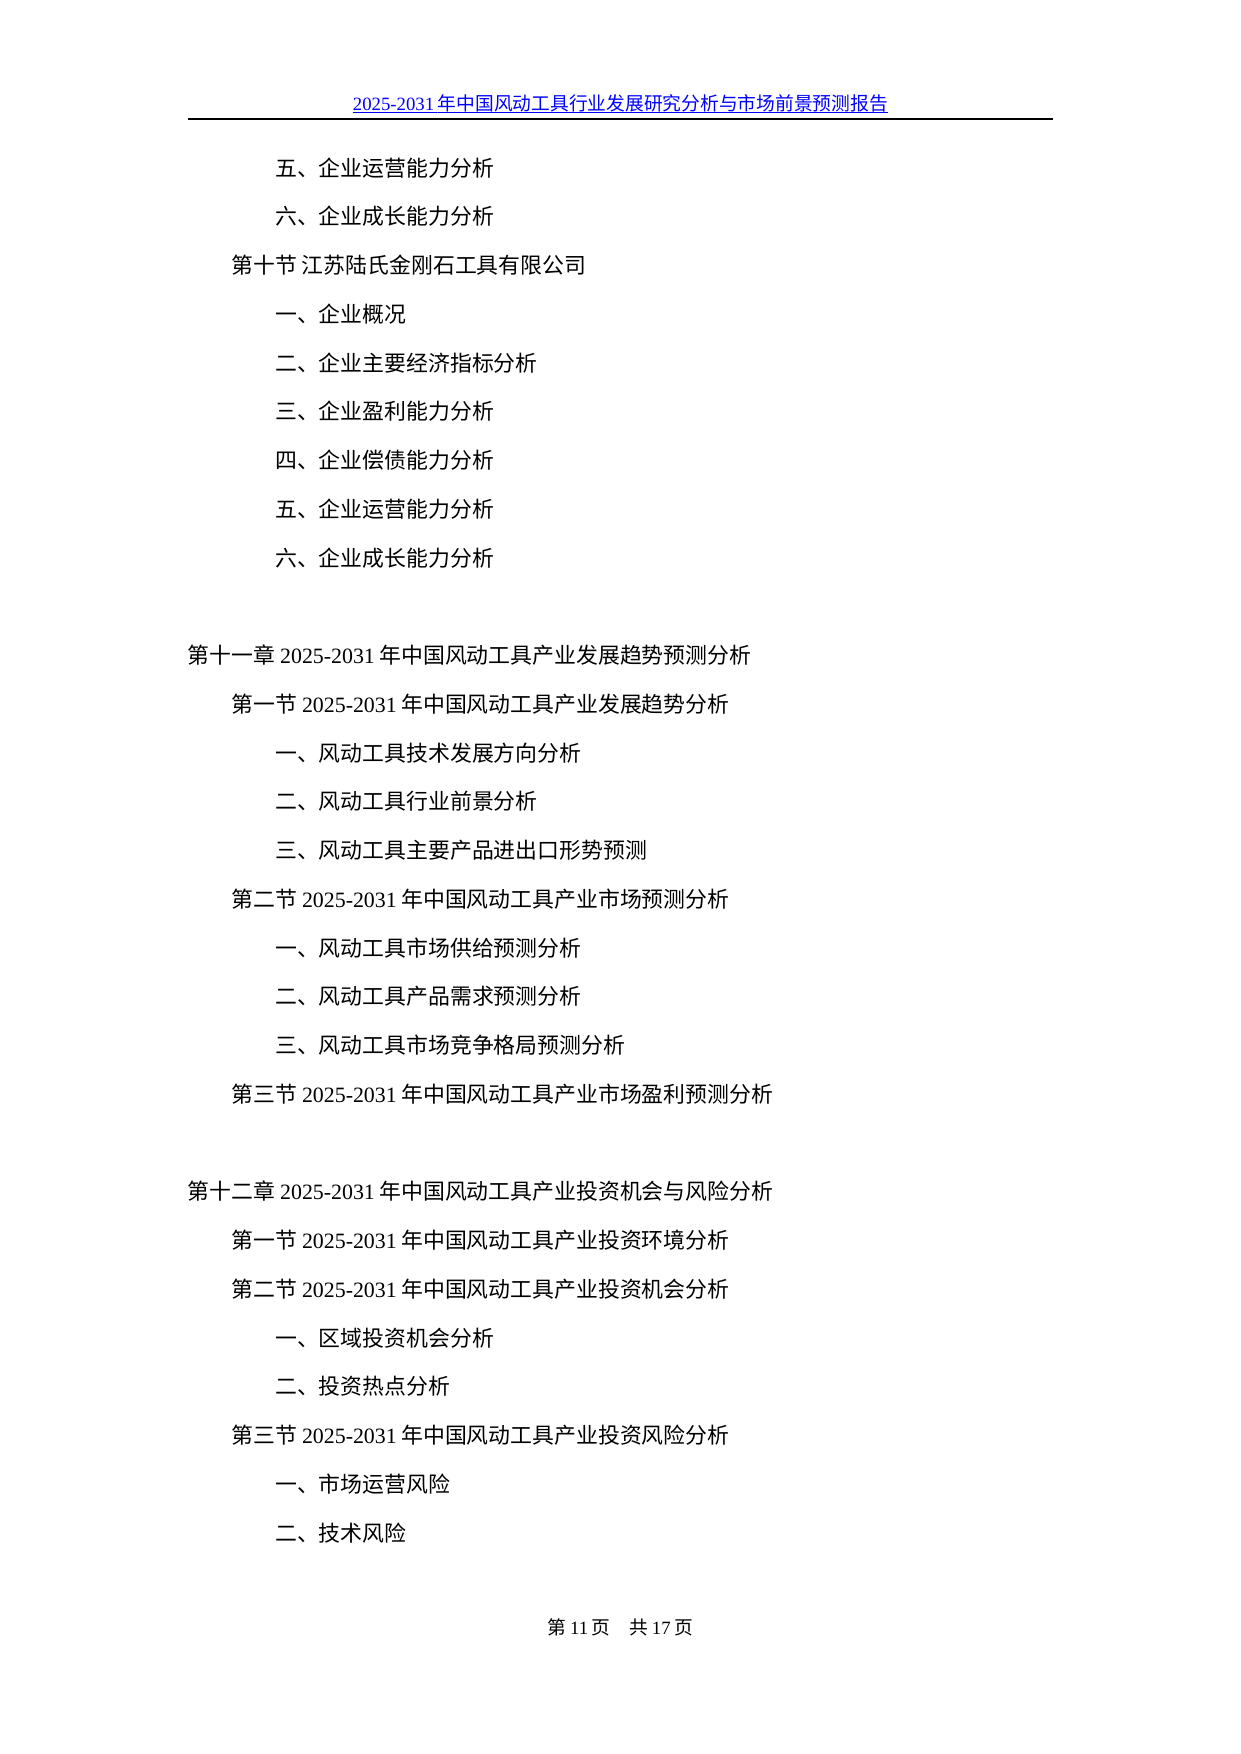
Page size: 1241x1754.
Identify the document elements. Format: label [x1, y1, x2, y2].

text [187, 150, 1053, 1548]
